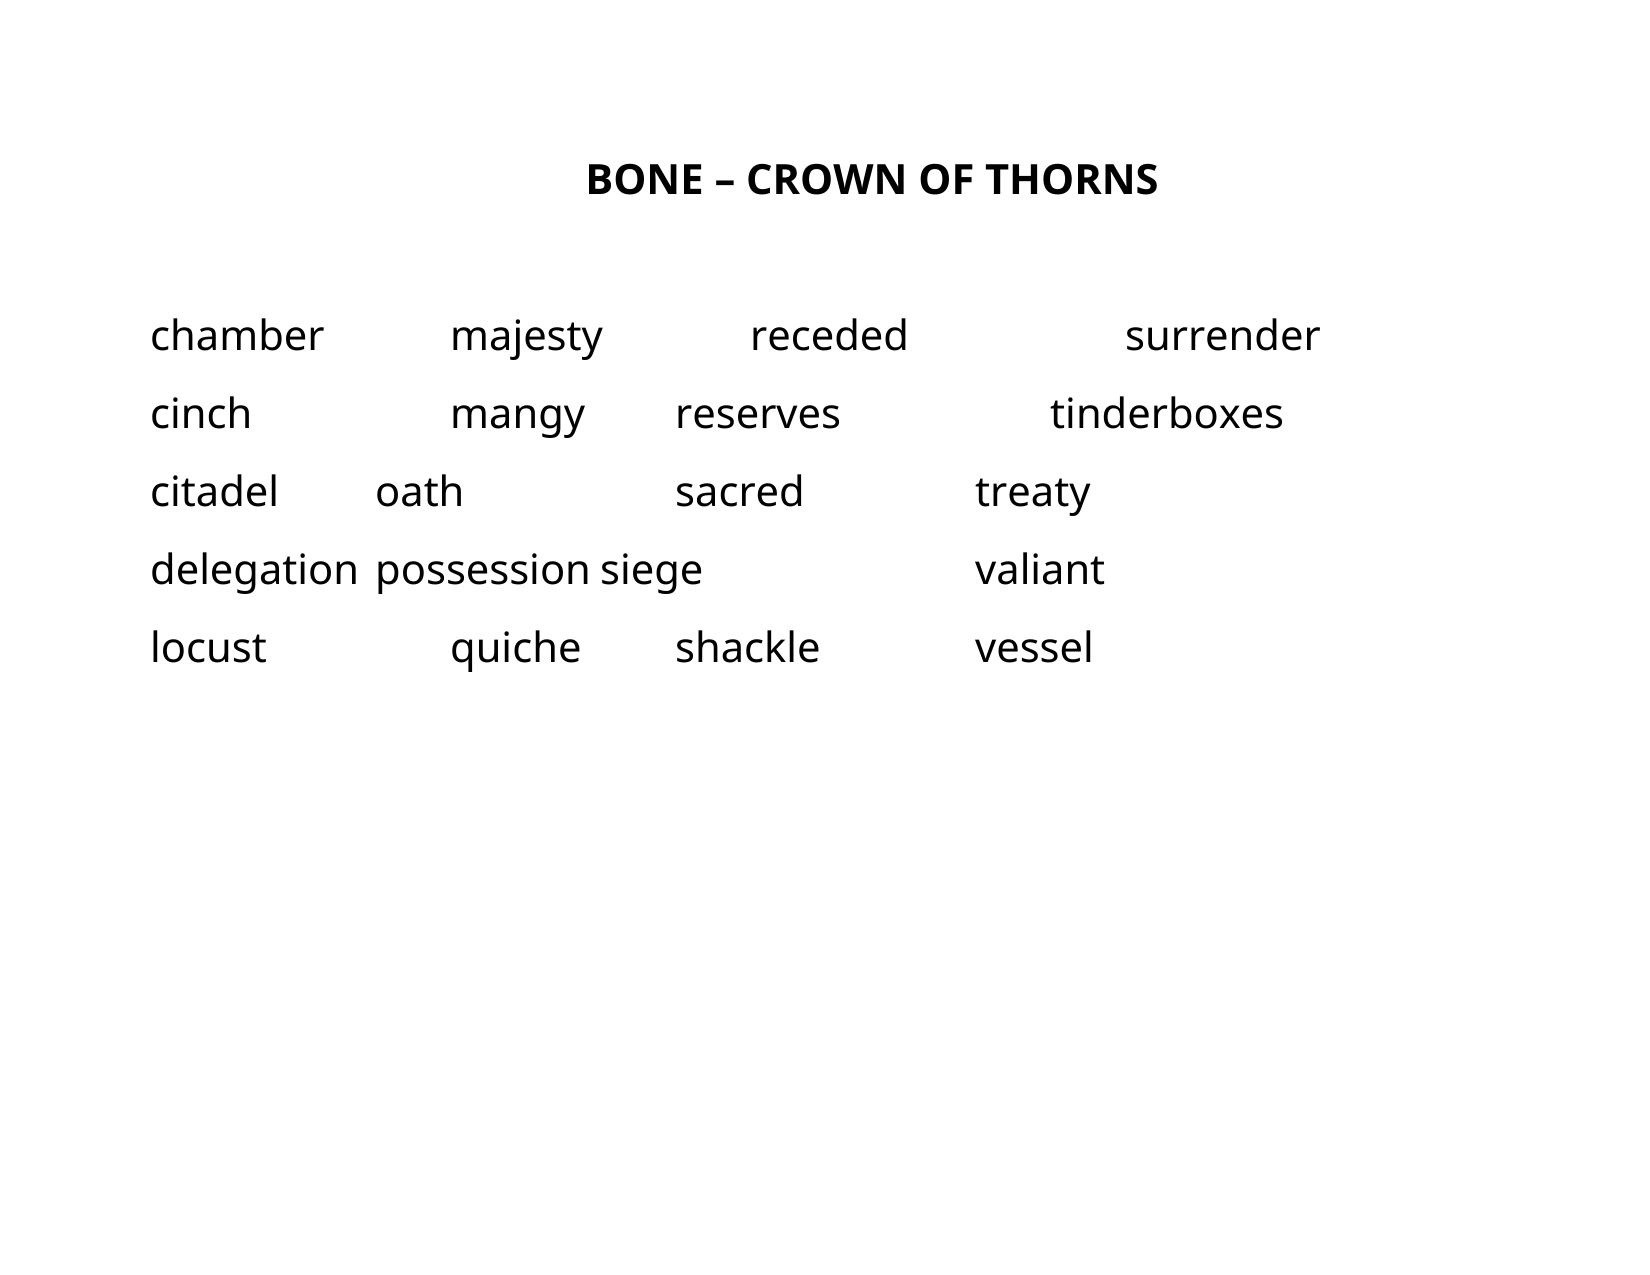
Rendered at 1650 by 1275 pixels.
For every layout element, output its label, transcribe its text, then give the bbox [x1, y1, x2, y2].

text cinch mangy reserves tinderboxes [150, 384, 1594, 441]
text BONE – CROWN OF THORNS [150, 150, 1594, 207]
text locust quiche shackle vessel [150, 617, 1594, 674]
text chamber majesty receded surrender [150, 306, 1594, 363]
text citadel oath sacred treaty [150, 462, 1594, 518]
text delegation possession siege valiant [150, 539, 1594, 596]
